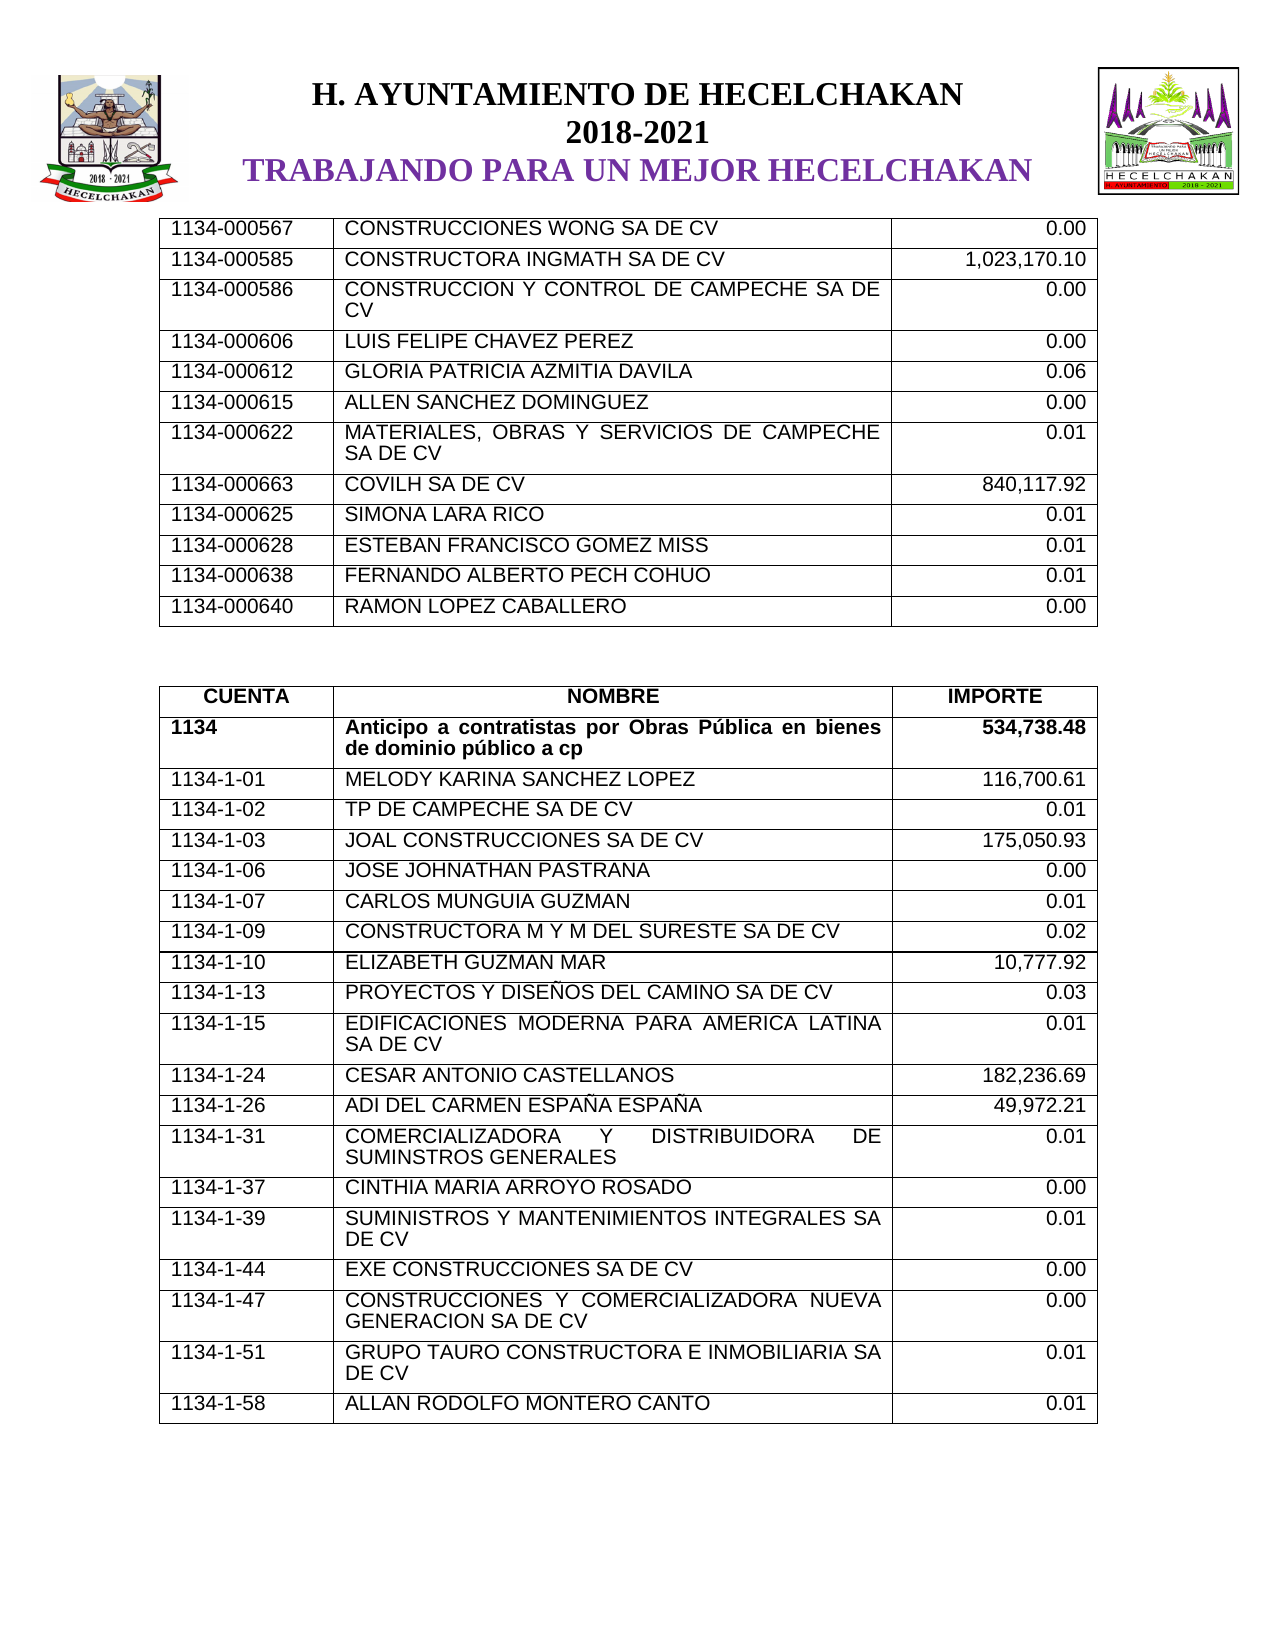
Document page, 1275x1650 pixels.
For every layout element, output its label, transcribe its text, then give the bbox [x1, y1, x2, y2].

table_cell 1134-1-31 [160, 1126, 333, 1177]
table_cell 0.01 [892, 566, 1097, 596]
table_cell 0.01 [892, 423, 1097, 473]
table_cell 0.01 [893, 1126, 1097, 1177]
table_cell ESTEBAN FRANCISCO GOMEZ MISS [334, 536, 891, 565]
table_cell 1134-1-51 [160, 1342, 333, 1393]
table_cell PROYECTOS Y DISEÑOS DEL CAMINO SA DE CV [334, 983, 892, 1012]
table_cell 1134-1-07 [160, 891, 333, 921]
table_cell 0.00 [892, 597, 1097, 626]
table_cell 1134-1-03 [160, 830, 333, 860]
table_cell 1134-000585 [160, 249, 333, 278]
table_cell 1134-1-24 [160, 1065, 333, 1094]
table_cell 116,700.61 [893, 769, 1097, 799]
table_cell 0.00 [892, 331, 1097, 361]
table_cell 0.01 [893, 1342, 1097, 1393]
table_cell 0.00 [892, 219, 1097, 248]
table_cell COVILH SA DE CV [334, 475, 891, 504]
table_cell 175,050.93 [893, 830, 1097, 860]
table_cell ALLAN RODOLFO MONTERO CANTO [334, 1394, 892, 1423]
table_cell CESAR ANTONIO CASTELLANOS [334, 1065, 892, 1094]
table_cell 1,023,170.10 [892, 249, 1097, 278]
table_cell 1134-1-02 [160, 800, 333, 829]
table_cell CONSTRUCTORA M Y M DEL SURESTE SA DE CV [334, 922, 892, 951]
table_cell 0.00 [893, 1291, 1097, 1341]
table_cell COMERCIALIZADORA Y DISTRIBUIDORA DE SUMINSTROS GENERALES [334, 1126, 892, 1177]
table_cell 840,117.92 [892, 475, 1097, 504]
table_cell 0.00 [892, 392, 1097, 422]
table_cell 1134-1-13 [160, 983, 333, 1012]
table_header IMPORTE [893, 687, 1097, 717]
table_cell 1134-1-44 [160, 1260, 333, 1289]
table_cell 0.00 [893, 1260, 1097, 1289]
table_cell 1134-1-47 [160, 1291, 333, 1341]
table_header CUENTA [160, 687, 333, 717]
table_cell 0.00 [892, 280, 1097, 330]
table_cell 1134-000638 [160, 566, 333, 596]
table_cell Anticipo a contratistas por Obras Pública en bienes de dominio público a cp [334, 718, 892, 768]
table_cell JOSE JOHNATHAN PASTRANA [334, 861, 892, 890]
table_cell SUMINISTROS Y MANTENIMIENTOS INTEGRALES SA DE CV [334, 1208, 892, 1259]
table_cell CONSTRUCCIONES Y COMERCIALIZADORA NUEVA GENERACION SA DE CV [334, 1291, 892, 1341]
table_cell 1134-1-26 [160, 1096, 333, 1125]
table_cell CONSTRUCCIONES WONG SA DE CV [334, 219, 891, 248]
table_cell 49,972.21 [893, 1096, 1097, 1125]
table_cell 1134-000567 [160, 219, 333, 248]
table_cell ELIZABETH GUZMAN MAR [334, 953, 892, 982]
table_cell CONSTRUCTORA INGMATH SA DE CV [334, 249, 891, 278]
table_cell 0.01 [892, 536, 1097, 565]
table_cell 1134-000622 [160, 423, 333, 473]
table_cell 1134-1-58 [160, 1394, 333, 1423]
table_cell 1134-000628 [160, 536, 333, 565]
table_cell 1134-000612 [160, 362, 333, 391]
table_cell SIMONA LARA RICO [334, 505, 891, 534]
table_cell 0.01 [893, 1014, 1097, 1064]
table_cell FERNANDO ALBERTO PECH COHUO [334, 566, 891, 596]
table_cell 1134-1-09 [160, 922, 333, 951]
table_cell ALLEN SANCHEZ DOMINGUEZ [334, 392, 891, 422]
table_cell EDIFICACIONES MODERNA PARA AMERICA LATINA SA DE CV [334, 1014, 892, 1064]
table_cell 1134-1-39 [160, 1208, 333, 1259]
table_cell 1134-1-06 [160, 861, 333, 890]
table_cell JOAL CONSTRUCCIONES SA DE CV [334, 830, 892, 860]
table_cell RAMON LOPEZ CABALLERO [334, 597, 891, 626]
table_cell 534,738.48 [893, 718, 1097, 768]
table_cell 0.01 [893, 1208, 1097, 1259]
table_cell 1134-000606 [160, 331, 333, 361]
table_cell 1134-000586 [160, 280, 333, 330]
table_cell EXE CONSTRUCCIONES SA DE CV [334, 1260, 892, 1289]
table_cell MATERIALES, OBRAS Y SERVICIOS DE CAMPECHE SA DE CV [334, 423, 891, 473]
table_cell CINTHIA MARIA ARROYO ROSADO [334, 1178, 892, 1207]
table_cell GRUPO TAURO CONSTRUCTORA E INMOBILIARIA SA DE CV [334, 1342, 892, 1393]
table_cell 1134-000663 [160, 475, 333, 504]
table_cell CARLOS MUNGUIA GUZMAN [334, 891, 892, 921]
table_cell TP DE CAMPECHE SA DE CV [334, 800, 892, 829]
table_cell ADI DEL CARMEN ESPAÑA ESPAÑA [334, 1096, 892, 1125]
table_cell 1134-1-15 [160, 1014, 333, 1064]
table_cell 1134 [160, 718, 333, 768]
table_cell MELODY KARINA SANCHEZ LOPEZ [334, 769, 892, 799]
table_cell 0.01 [893, 800, 1097, 829]
picture [1097, 67, 1240, 195]
table_header NOMBRE [334, 687, 892, 717]
table_cell 1134-000615 [160, 392, 333, 422]
table_cell 1134-000625 [160, 505, 333, 534]
table_cell GLORIA PATRICIA AZMITIA DAVILA [334, 362, 891, 391]
table_cell 0.01 [893, 1394, 1097, 1423]
table_cell 0.00 [893, 861, 1097, 890]
table_cell 1134-1-10 [160, 953, 333, 982]
table_cell 1134-1-01 [160, 769, 333, 799]
table_cell 0.06 [892, 362, 1097, 391]
table_cell 182,236.69 [893, 1065, 1097, 1094]
table_cell 0.00 [893, 1178, 1097, 1207]
table_cell 0.02 [893, 922, 1097, 951]
table_cell 0.01 [893, 891, 1097, 921]
picture [31, 75, 189, 202]
table_cell 0.03 [893, 983, 1097, 1012]
table_cell 1134-1-37 [160, 1178, 333, 1207]
table_cell 1134-000640 [160, 597, 333, 626]
table_cell 0.01 [892, 505, 1097, 534]
table_cell 10,777.92 [893, 953, 1097, 982]
table_cell CONSTRUCCION Y CONTROL DE CAMPECHE SA DE CV [334, 280, 891, 330]
table_cell LUIS FELIPE CHAVEZ PEREZ [334, 331, 891, 361]
